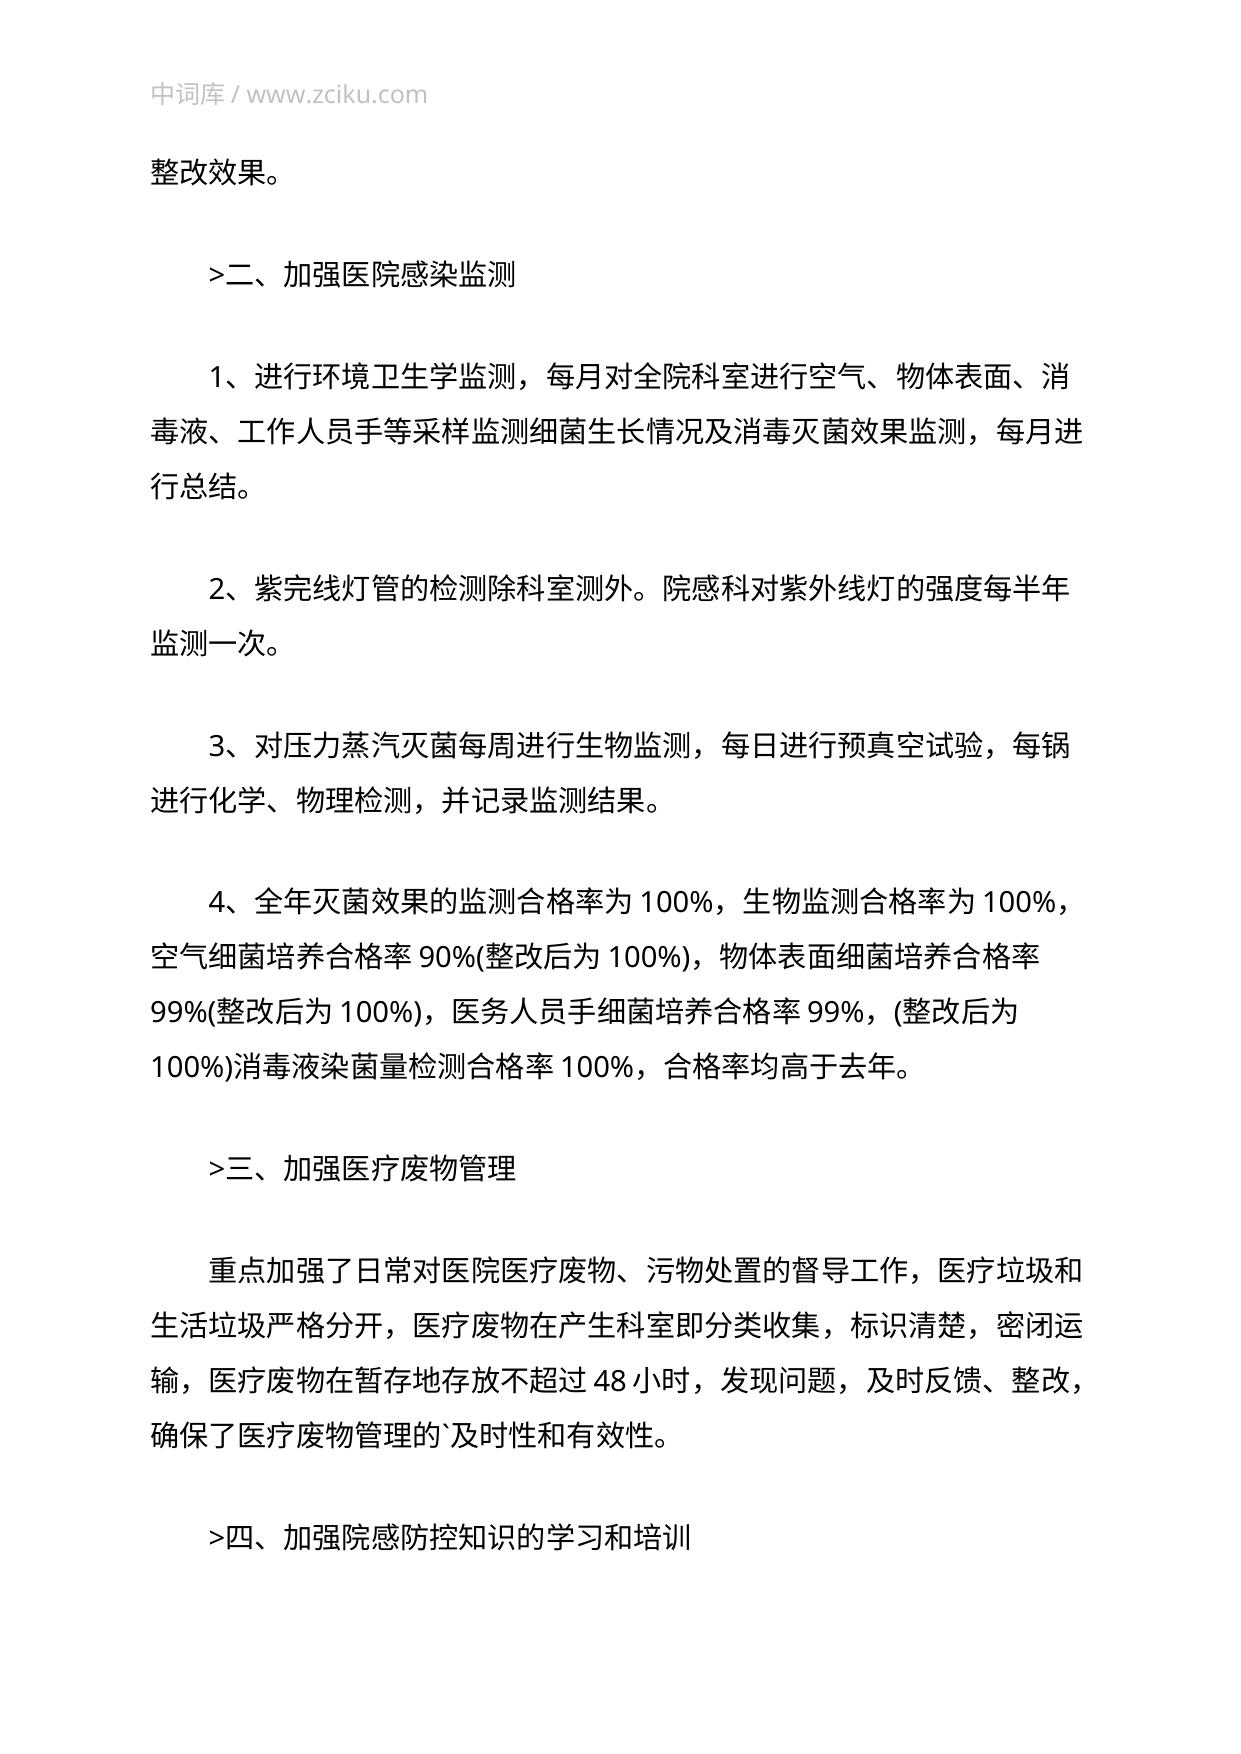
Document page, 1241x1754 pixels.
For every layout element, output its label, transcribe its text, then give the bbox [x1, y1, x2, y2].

text 重点加强了日常对医院医疗废物、污物处置的督导工作，医疗垃圾和生活垃圾严格分开，医疗废物在产生科室即分类收集，标识清楚，密闭运输，医疗废物在暂存地存放不超过48小时，发现问题，及时反馈、整改，确保了医疗废物管理的`及时性和有效性。 [150, 1248, 1090, 1455]
text >三、加强医疗废物管理 [150, 1146, 1090, 1188]
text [150, 150, 1090, 192]
text 4、全年灭菌效果的监测合格率为100%，生物监测合格率为100%，空气细菌培养合格率90%(整改后为100%)，物体表面细菌培养合格率99%(整改后为100%)，医务人员手细菌培养合格率99%，(整改后为100%)消毒液染菌量检测合格率100%，合格率均高于去年。 [150, 879, 1090, 1086]
text 2、紫完线灯管的检测除科室测外。院感科对紫外线灯的强度每半年监测一次。 [150, 565, 1090, 663]
text >四、加强院感防控知识的学习和培训 [150, 1515, 1090, 1557]
text >二、加强医院感染监测 [150, 252, 1090, 294]
text 1、进行环境卫生学监测，每月对全院科室进行空气、物体表面、消毒液、工作人员手等采样监测细菌生长情况及消毒灭菌效果监测，每月进行总结。 [150, 354, 1090, 506]
text 3、对压力蒸汽灭菌每周进行生物监测，每日进行预真空试验，每锅进行化学、物理检测，并记录监测结果。 [150, 722, 1090, 819]
